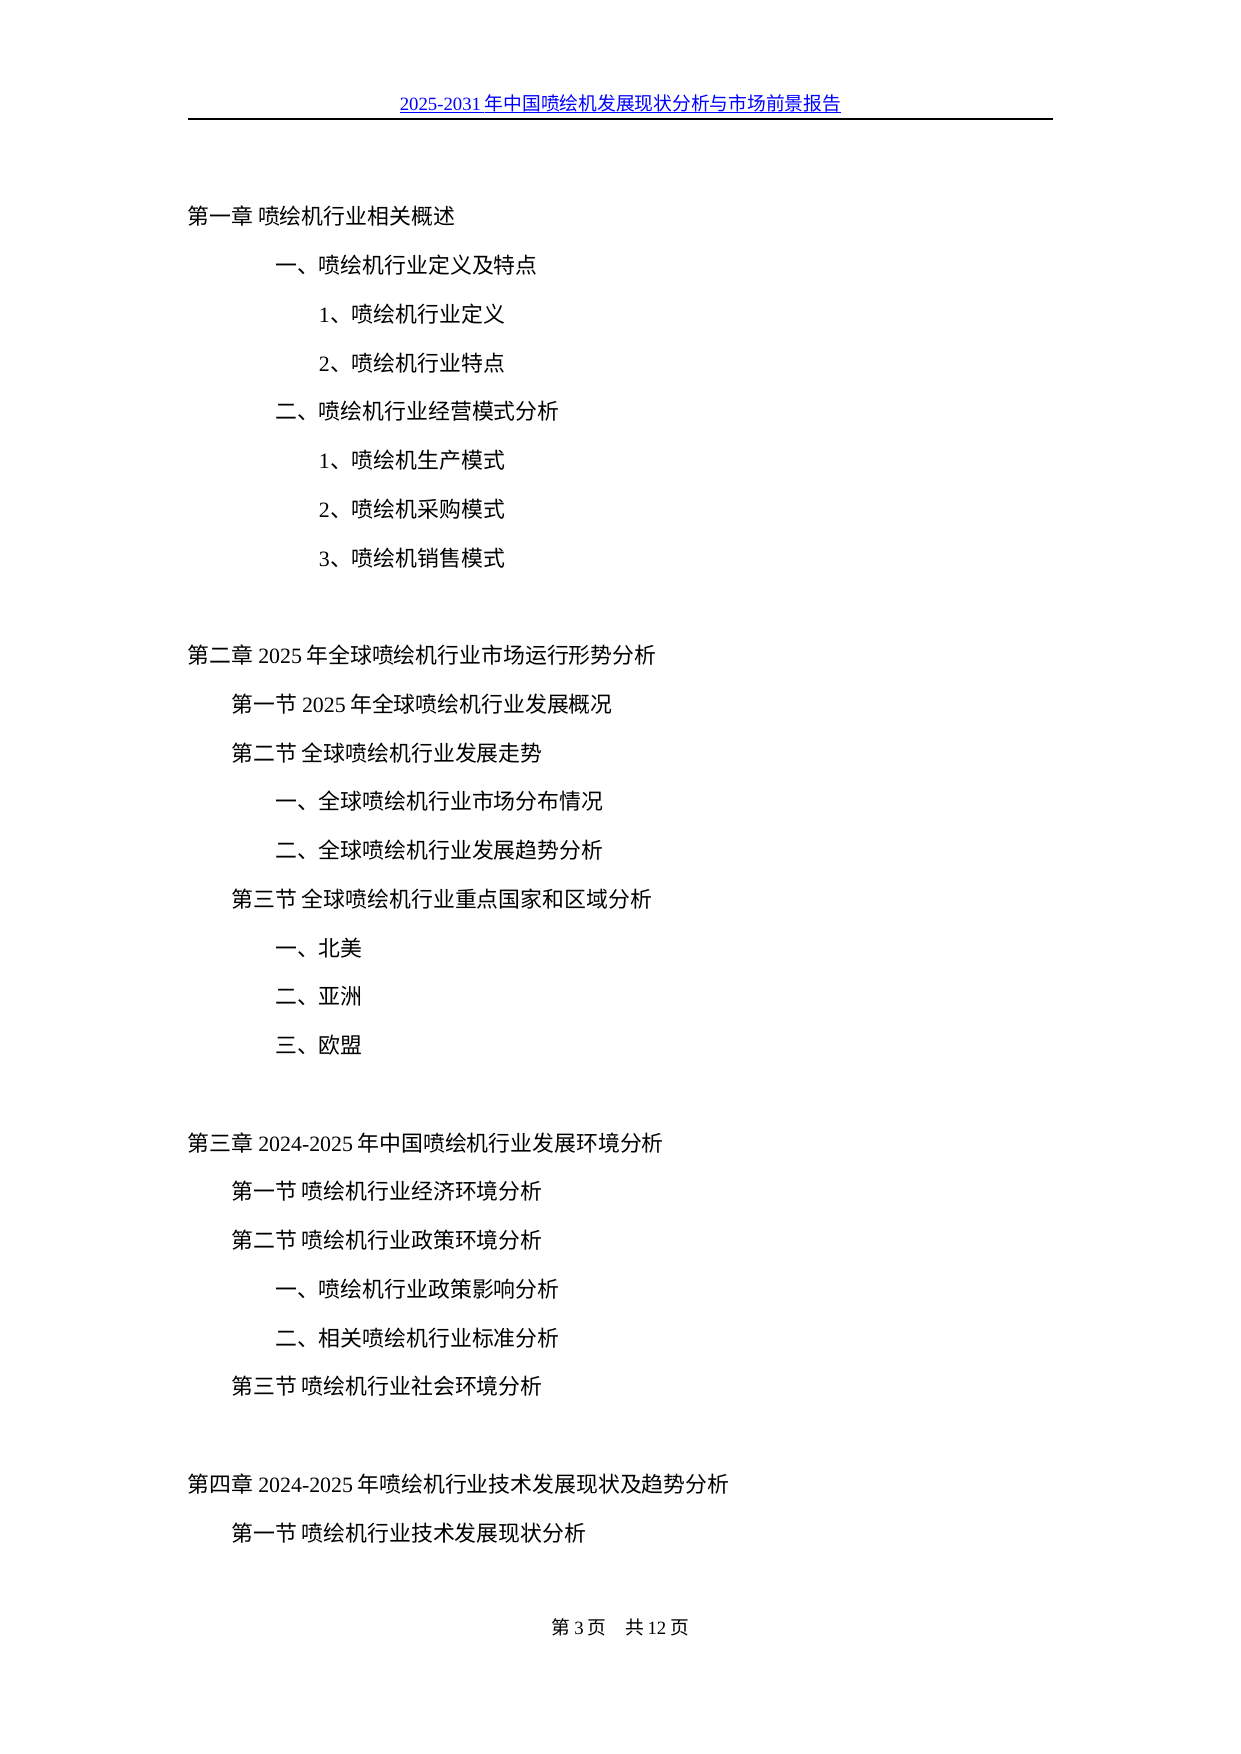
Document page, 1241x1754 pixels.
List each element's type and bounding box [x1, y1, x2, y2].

text [187, 150, 1053, 1548]
